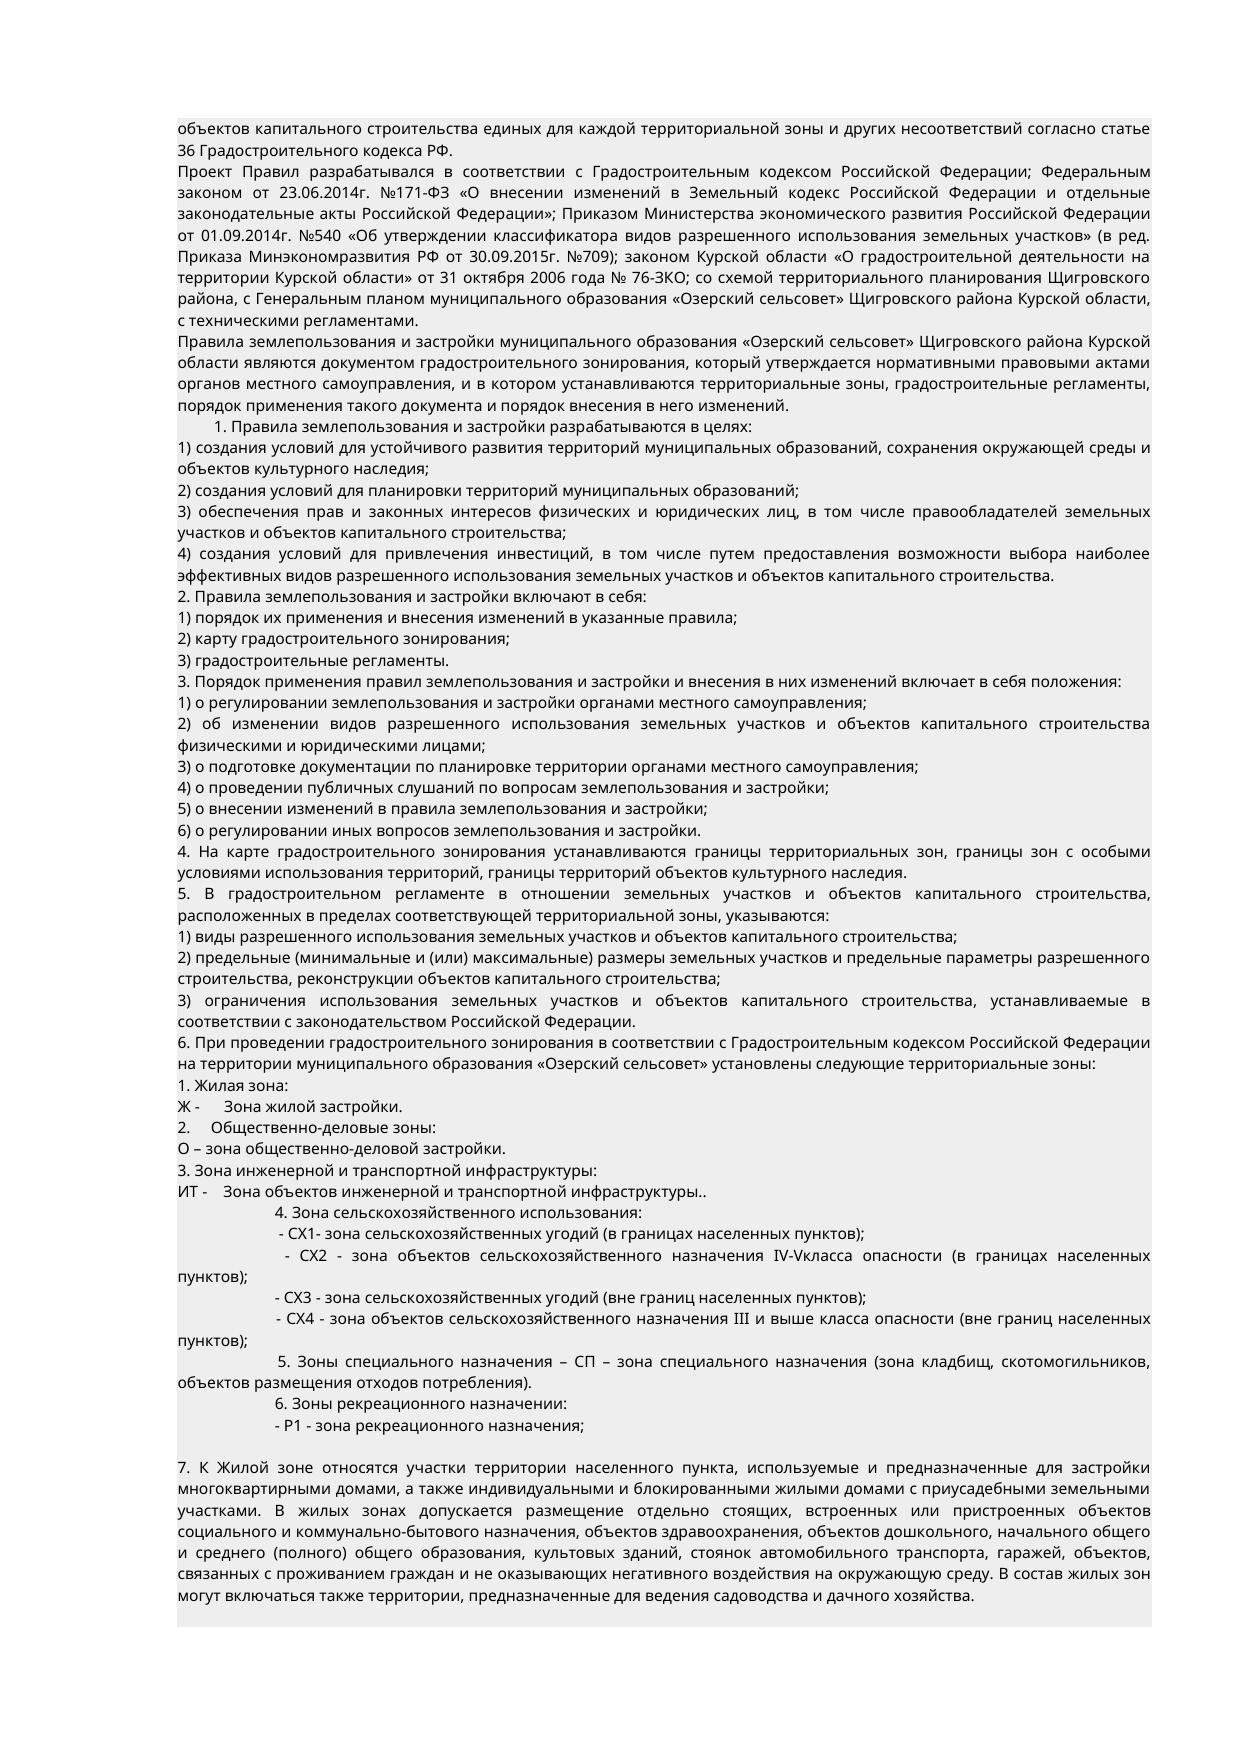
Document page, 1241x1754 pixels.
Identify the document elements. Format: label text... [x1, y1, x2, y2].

text 3) градостроительные регламенты. [177, 649, 1152, 671]
text 1) порядок их применения и внесения изменений в указанные правила; [177, 607, 1152, 628]
text - Р1 - зона рекреационного назначения; [177, 1414, 1152, 1436]
text 3. Порядок применения правил землепользования и застройки и внесения в них изменений включает в себя положения: [177, 671, 1152, 692]
text 1) виды разрешенного использования земельных участков и объектов капитального строительства; [177, 926, 1152, 947]
text 4) о проведении публичных слушаний по вопросам землепользования и застройки; [177, 777, 1152, 798]
text 1. Жилая зона: [177, 1074, 1152, 1096]
text 6. Зоны рекреационного назначении: [177, 1393, 1152, 1414]
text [177, 118, 1152, 161]
text - СХ1- зона сельскохозяйственных угодий (в границах населенных пунктов); [177, 1223, 1152, 1244]
text - СХ3 - зона сельскохозяйственных угодий (вне границ населенных пунктов); [177, 1287, 1152, 1308]
text 1. Правила землепользования и застройки разрабатываются в целях: [177, 416, 1152, 437]
text 2. Общественно-деловые зоны: [177, 1117, 1152, 1138]
text 1) создания условий для устойчивого развития территорий муниципальных образований, сохранения окружающей среды и объектов культурного наследия; [177, 437, 1152, 479]
text 4. На карте градостроительного зонирования устанавливаются границы территориальных зон, границы зон с особыми условиями использования территорий, границы территорий объектов культурного наследия. [177, 841, 1152, 883]
text Ж - Зона жилой застройки. [177, 1096, 1152, 1117]
text 2) создания условий для планировки территорий муниципальных образований; [177, 479, 1152, 501]
text 5. Зоны специального назначения – СП – зона специального назначения (зона кладбищ, скотомогильников, объектов размещения отходов потребления). [177, 1351, 1152, 1393]
text 1) о регулировании землепользования и застройки органами местного самоуправления; [177, 692, 1152, 713]
text О – зона общественно-деловой застройки. [177, 1138, 1152, 1159]
text Правила землепользования и застройки муниципального образования «Озерский сельсовет» Щигровского района Курской области являются документом градостроительного зонирования, который утверждается нормативными правовыми актами органов местного самоуправления, и в котором устанавливаются территориальные зоны, градостроительные регламенты, порядок применения такого документа и порядок внесения в него изменений. [177, 331, 1152, 416]
text 6) о регулировании иных вопросов землепользования и застройки. [177, 819, 1152, 841]
text 6. При проведении градостроительного зонирования в соответствии с Градостроительным кодексом Российской Федерации на территории муниципального образования «Озерский сельсовет» установлены следующие территориальные зоны: [177, 1032, 1152, 1074]
text 2) карту градостроительного зонирования; [177, 628, 1152, 649]
text 3) обеспечения прав и законных интересов физических и юридических лиц, в том числе правообладателей земельных участков и объектов капитального строительства; [177, 501, 1152, 543]
text 3) ограничения использования земельных участков и объектов капитального строительства, устанавливаемые в соответствии с законодательством Российской Федерации. [177, 989, 1152, 1032]
text 7. К Жилой зоне относятся участки территории населенного пункта, используемые и предназначенные для застройки многоквартирными домами, а также индивидуальными и блокированными жилыми домами с приусадебными земельными участками. В жилых зонах допускается размещение отдельно стоящих, встроенных или пристроенных объектов социального и коммунально-бытового назначения, объектов здравоохранения, объектов дошкольного, начального общего и среднего (полного) общего образования, культовых зданий, стоянок автомобильного транспорта, гаражей, объектов, связанных с проживанием граждан и не оказывающих негативного воздействия на окружающую среду. В состав жилых зон могут включаться также территории, предназначенные для ведения садоводства и дачного хозяйства. [177, 1457, 1152, 1606]
text 2. Правила землепользования и застройки включают в себя: [177, 586, 1152, 607]
text 3. Зона инженерной и транспортной инфраструктуры: [177, 1159, 1152, 1181]
text 4) создания условий для привлечения инвестиций, в том числе путем предоставления возможности выбора наиболее эффективных видов разрешенного использования земельных участков и объектов капитального строительства. [177, 543, 1152, 586]
text 3) о подготовке документации по планировке территории органами местного самоуправления; [177, 756, 1152, 777]
text - СХ2 - зона объектов сельскохозяйственного назначения IV-Vкласса опасности (в границах населенных пунктов); [177, 1244, 1152, 1287]
text 5) о внесении изменений в правила землепользования и застройки; [177, 798, 1152, 819]
text Проект Правил разрабатывался в соответствии с Градостроительным кодексом Российской Федерации; Федеральным законом от 23.06.2014г. №171-ФЗ «О внесении изменений в Земельный кодекс Российской Федерации и отдельные законодательные акты Российской Федерации»; Приказом Министерства экономического развития Российской Федерации от 01.09.2014г. №540 «Об утверждении классификатора видов разрешенного использования земельных участков» (в ред. Приказа Минэкономразвития РФ от 30.09.2015г. №709); законом Курской области «О градостроительной деятельности на территории Курской области» от 31 октября 2006 года № 76-ЗКО; со схемой территориального планирования Щигровского района, с Генеральным планом муниципального образования «Озерский сельсовет» Щигровского района Курской области, с техническими регламентами. [177, 161, 1152, 331]
text 5. В градостроительном регламенте в отношении земельных участков и объектов капитального строительства, расположенных в пределах соответствующей территориальной зоны, указываются: [177, 883, 1152, 926]
text - СХ4 - зона объектов сельскохозяйственного назначения III и выше класса опасности (вне границ населенных пунктов); [177, 1308, 1152, 1351]
text ИТ - Зона объектов инженерной и транспортной инфраструктуры.. [177, 1181, 1152, 1202]
text 4. Зона сельскохозяйственного использования: [177, 1202, 1152, 1223]
text 2) предельные (минимальные и (или) максимальные) размеры земельных участков и предельные параметры разрешенного строительства, реконструкции объектов капитального строительства; [177, 947, 1152, 989]
text 2) об изменении видов разрешенного использования земельных участков и объектов капитального строительства физическими и юридическими лицами; [177, 713, 1152, 756]
